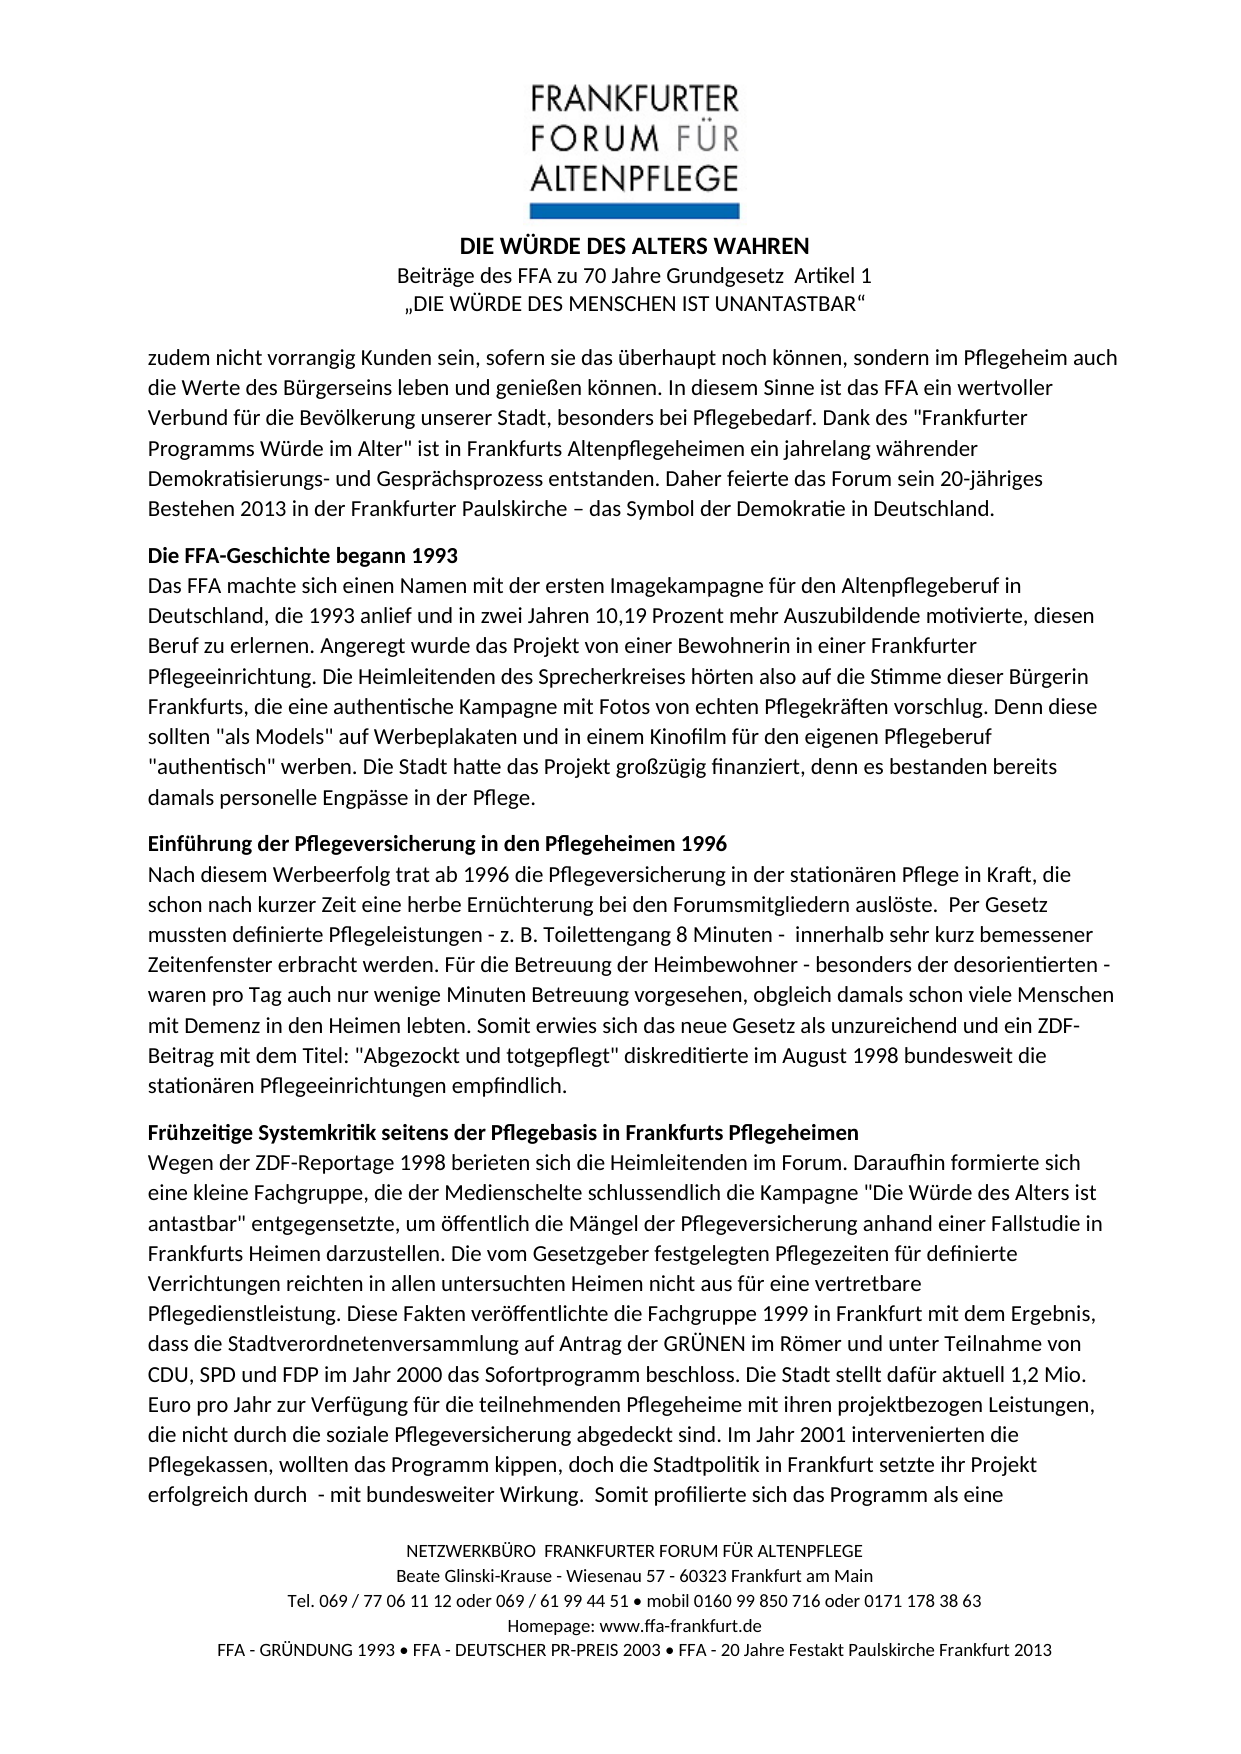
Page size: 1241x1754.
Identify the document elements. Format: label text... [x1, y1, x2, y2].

text Einführung der Pflegeversicherung in den Pflegeheimen 1996 Nach diesem Werbeerfolg trat ab 1996 die Pflegeversicherung in der stationären Pflege in Kraft, die schon nach kurzer Zeit eine herbe Ernüchterung bei den Forumsmitgliedern auslöste. Per Gesetz mussten definierte Pflegeleistungen - z. B. Toilettengang 8 Minuten - innerhalb sehr kurz bemessener Zeitenfenster erbracht werden. Für die Betreuung der Heimbewohner - besonders der desorientierten - waren pro Tag auch nur wenige Minuten Betreuung vorgesehen, obgleich damals schon viele Menschen mit Demenz in den Heimen lebten. Somit erwies sich das neue Gesetz als unzureichend und ein ZDF-Beitrag mit dem Titel: "Abgezockt und totgepflegt" diskreditierte im August 1998 bundesweit die stationären Pflegeeinrichtungen empfindlich. [148, 829, 1122, 1099]
text Die FFA-Geschichte begann 1993 Das FFA machte sich einen Namen mit der ersten Imagekampagne für den Altenpflegeberuf in Deutschland, die 1993 anlief und in zwei Jahren 10,19 Prozent mehr Auszubildende motivierte, diesen Beruf zu erlernen. Angeregt wurde das Projekt von einer Bewohnerin in einer Frankfurter Pflegeeinrichtung. Die Heimleitenden des Sprecherkreises hörten also auf die Stimme dieser Bürgerin Frankfurts, die eine authentische Kampagne mit Fotos von echten Pflegekräften vorschlug. Denn diese sollten "als Models" auf Werbeplakaten und in einem Kinofilm für den eigenen Pflegeberuf "authentisch" werben. Die Stadt hatte das Projekt großzügig finanziert, denn es bestanden bereits damals personelle Engpässe in der Pflege. [148, 541, 1122, 811]
picture [523, 73, 747, 231]
